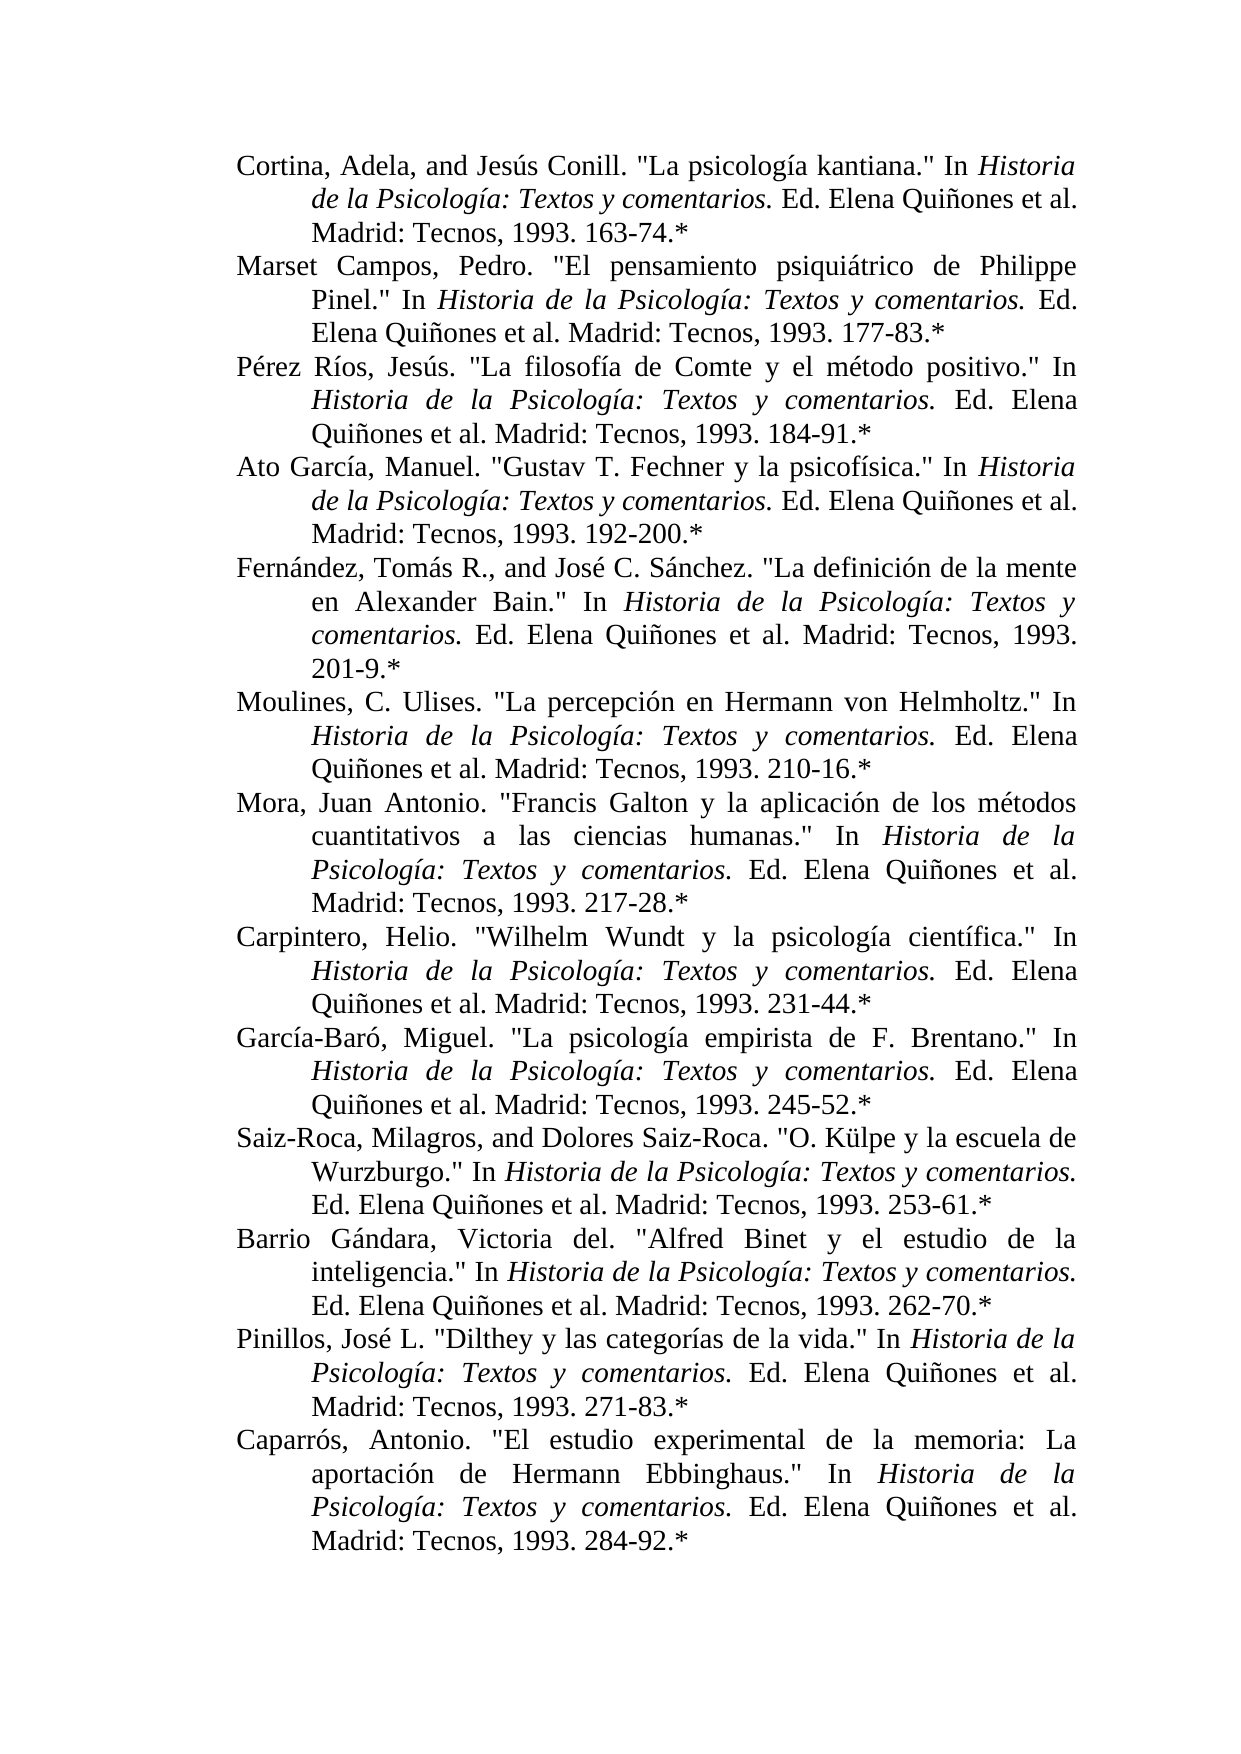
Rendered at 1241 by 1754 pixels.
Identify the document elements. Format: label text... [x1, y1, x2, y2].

text Pérez Ríos, Jesús. "La filosofía de Comte y el método positivo." In Historia de la Psicología: Textos y comentarios. Ed. Elena Quiñones et al. Madrid: Tecnos, 1993. 184-91.* [236, 349, 1078, 449]
text Ato García, Manuel. "Gustav T. Fechner y la psicofísica." In Historia de la Psicología: Textos y comentarios. Ed. Elena Quiñones et al. Madrid: Tecnos, 1993. 192-200.* [236, 449, 1078, 550]
text Moulines, C. Ulises. "La percepción en Hermann von Helmholtz." In Historia de la Psicología: Textos y comentarios. Ed. Elena Quiñones et al. Madrid: Tecnos, 1993. 210-16.* [236, 684, 1078, 785]
text García-Baró, Miguel. "La psicología empirista de F. Brentano." In Historia de la Psicología: Textos y comentarios. Ed. Elena Quiñones et al. Madrid: Tecnos, 1993. 245-52.* [236, 1020, 1078, 1120]
text Cortina, Adela, and Jesús Conill. "La psicología kantiana." In Historia de la Psicología: Textos y comentarios. Ed. Elena Quiñones et al. Madrid: Tecnos, 1993. 163-74.* [236, 148, 1078, 248]
text Carpintero, Helio. "Wilhelm Wundt y la psicología científica." In Historia de la Psicología: Textos y comentarios. Ed. Elena Quiñones et al. Madrid: Tecnos, 1993. 231-44.* [236, 919, 1078, 1020]
text Marset Campos, Pedro. "El pensamiento psiquiátrico de Philippe Pinel." In Historia de la Psicología: Textos y comentarios. Ed. Elena Quiñones et al. Madrid: Tecnos, 1993. 177-83.* [236, 248, 1078, 349]
text Caparrós, Antonio. "El estudio experimental de la memoria: La aportación de Hermann Ebbinghaus." In Historia de la Psicología: Textos y comentarios. Ed. Elena Quiñones et al. Madrid: Tecnos, 1993. 284-92.* [236, 1422, 1078, 1556]
text Fernández, Tomás R., and José C. Sánchez. "La definición de la mente en Alexander Bain." In Historia de la Psicología: Textos y comentarios. Ed. Elena Quiñones et al. Madrid: Tecnos, 1993. 201-9.* [236, 550, 1078, 684]
text Barrio Gándara, Victoria del. "Alfred Binet y el estudio de la inteligencia." In Historia de la Psicología: Textos y comentarios. Ed. Elena Quiñones et al. Madrid: Tecnos, 1993. 262-70.* [236, 1221, 1078, 1322]
text Mora, Juan Antonio. "Francis Galton y la aplicación de los métodos cuantitativos a las ciencias humanas." In Historia de la Psicología: Textos y comentarios. Ed. Elena Quiñones et al. Madrid: Tecnos, 1993. 217-28.* [236, 785, 1078, 919]
text Pinillos, José L. "Dilthey y las categorías de la vida." In Historia de la Psicología: Textos y comentarios. Ed. Elena Quiñones et al. Madrid: Tecnos, 1993. 271-83.* [236, 1322, 1078, 1422]
text Saiz-Roca, Milagros, and Dolores Saiz-Roca. "O. Külpe y la escuela de Wurzburgo." In Historia de la Psicología: Textos y comentarios. Ed. Elena Quiñones et al. Madrid: Tecnos, 1993. 253-61.* [236, 1120, 1078, 1221]
